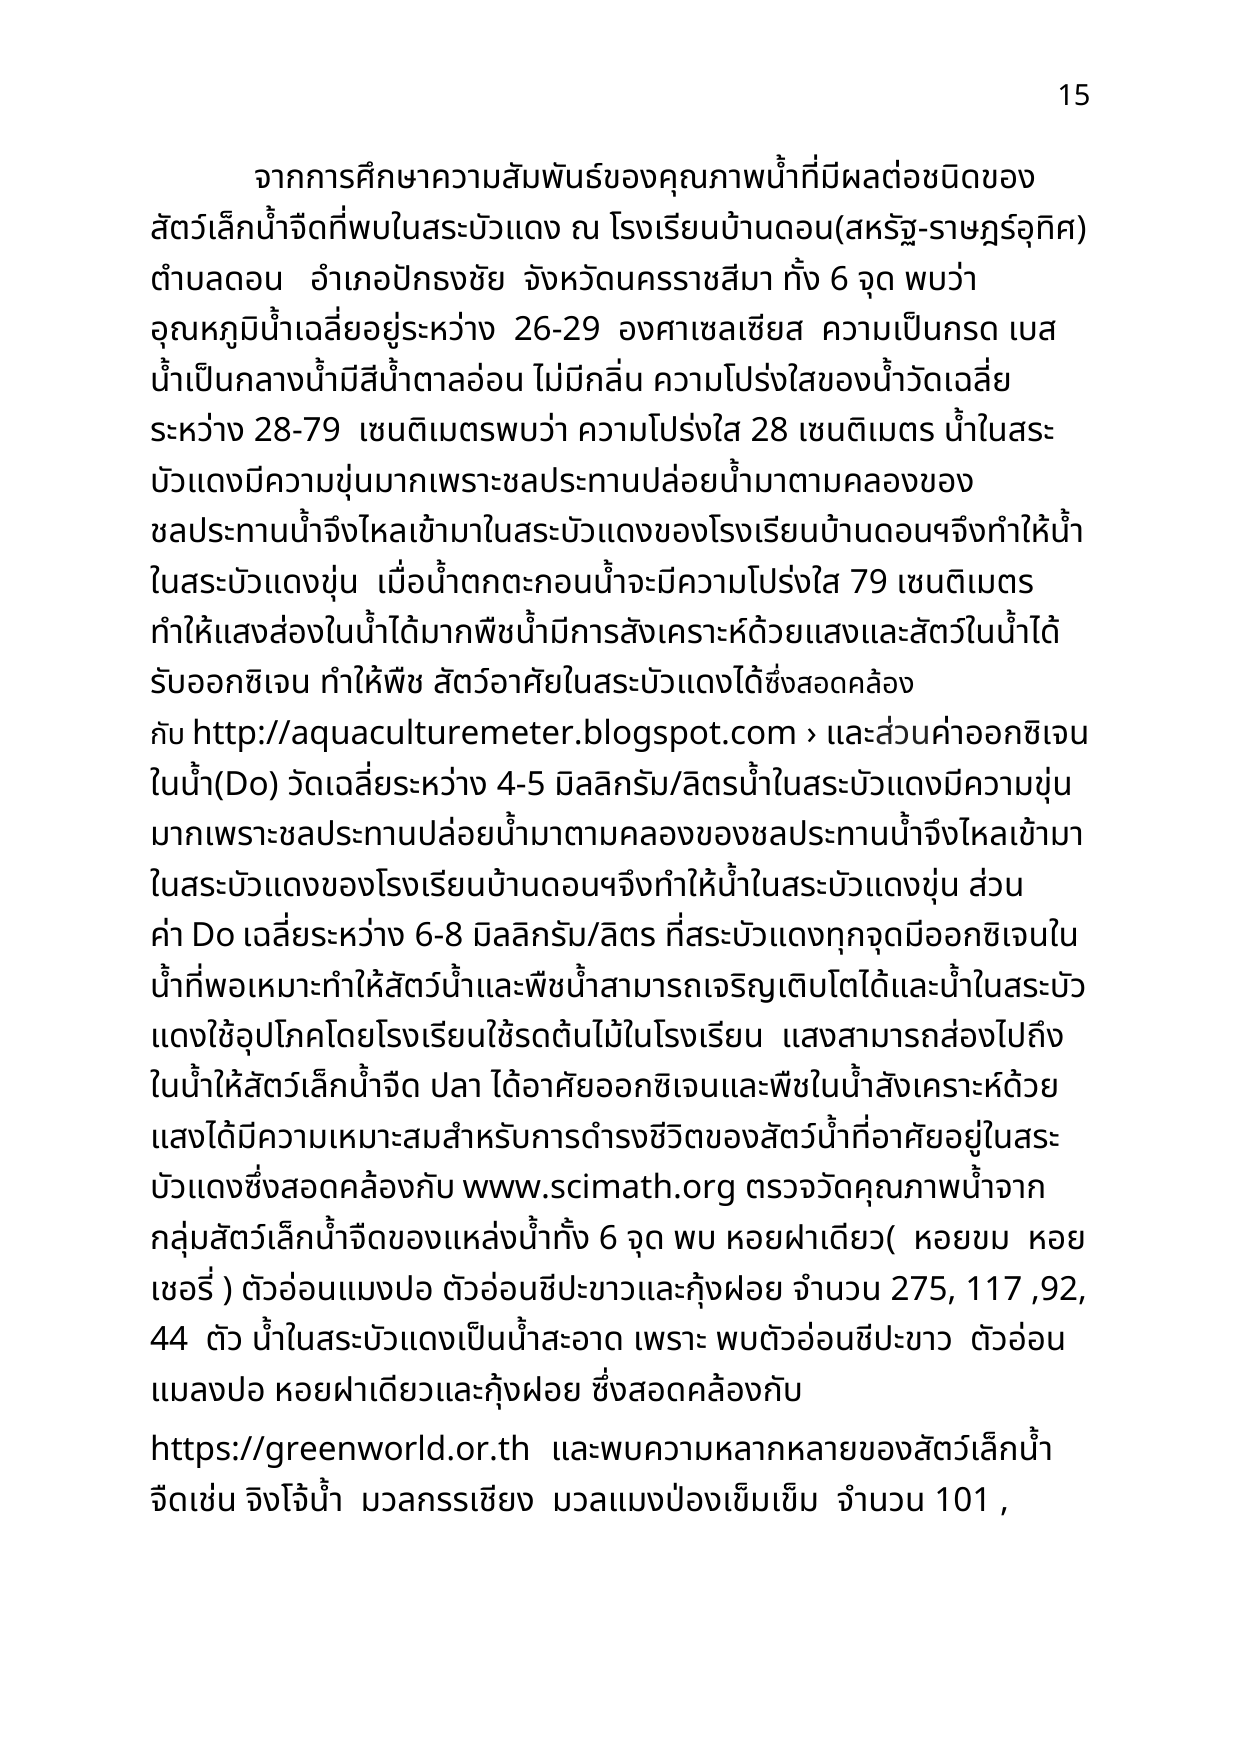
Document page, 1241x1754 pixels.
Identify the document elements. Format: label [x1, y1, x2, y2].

text [150, 153, 1090, 1526]
